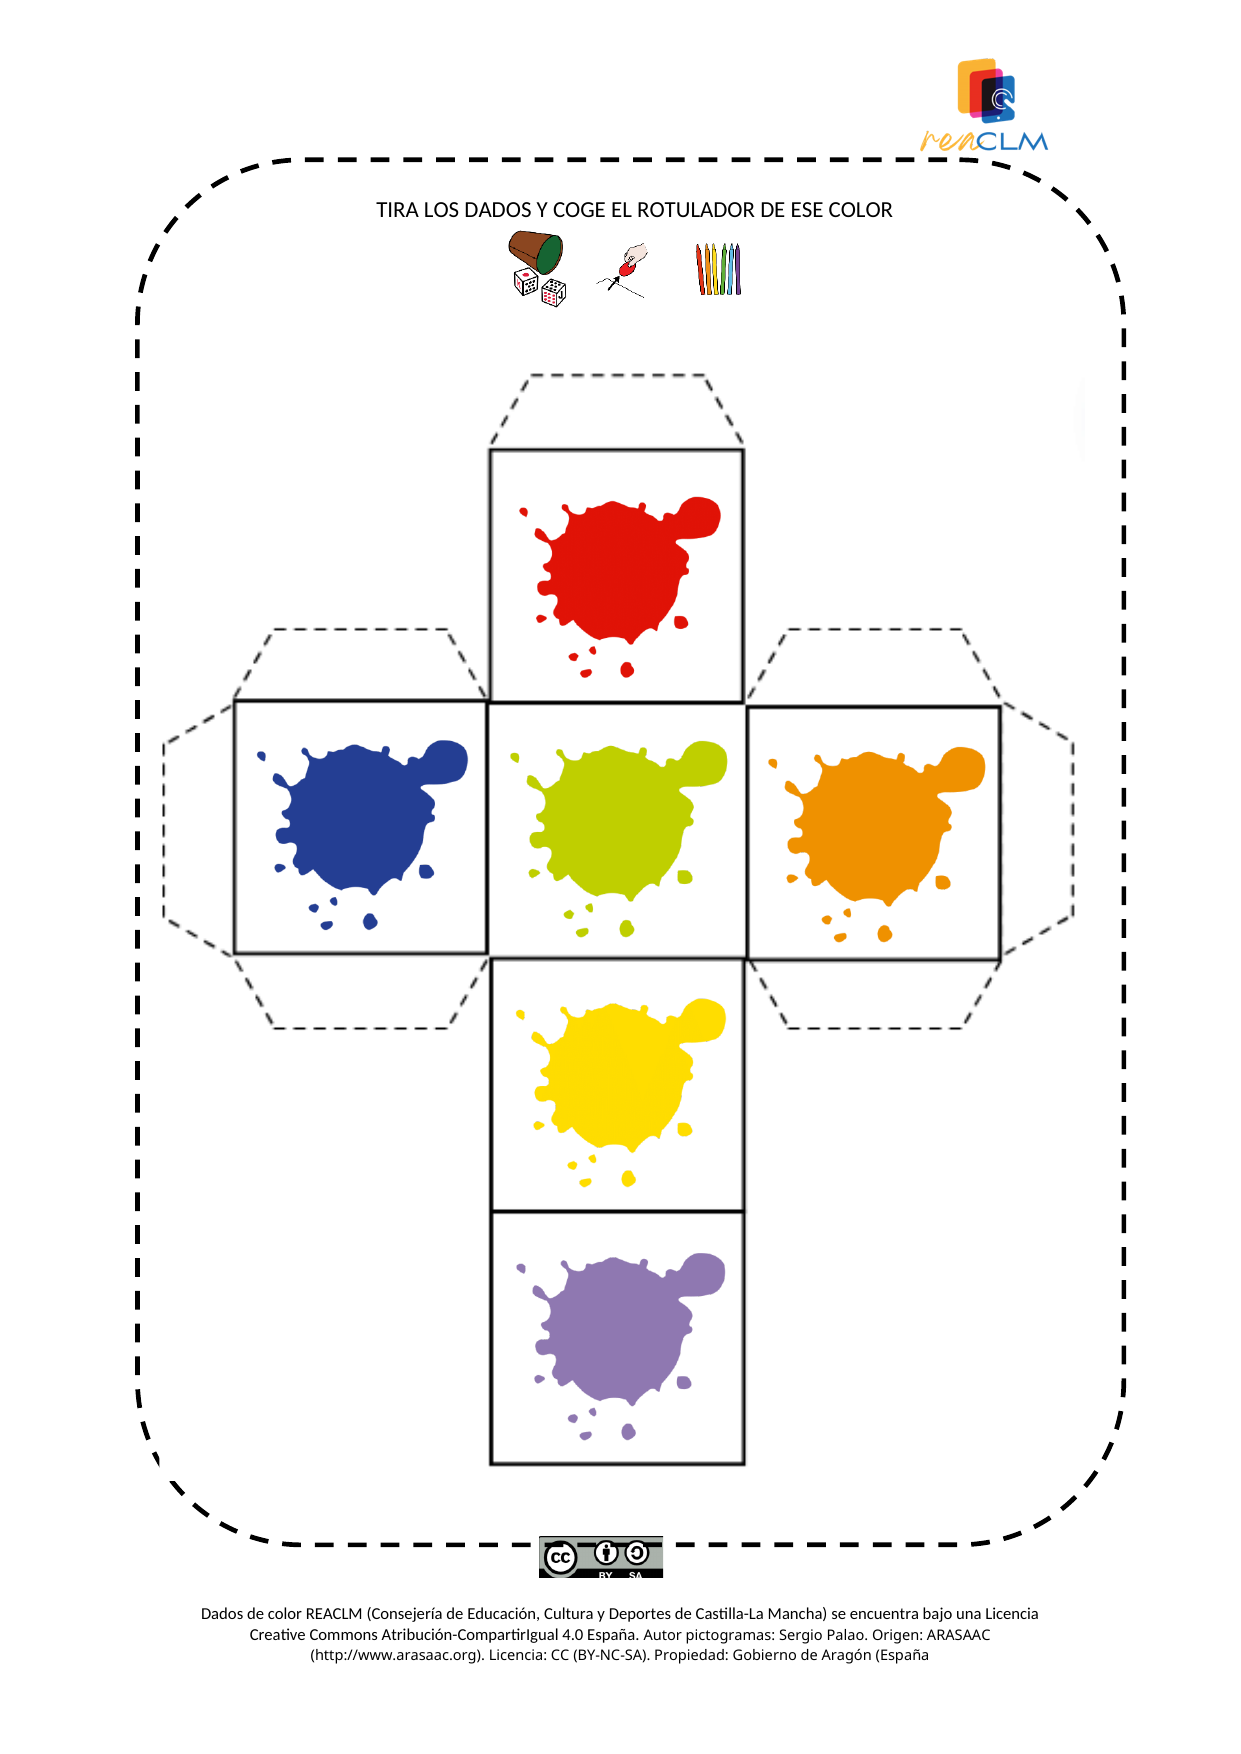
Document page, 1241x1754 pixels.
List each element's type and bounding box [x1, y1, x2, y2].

picture [904, 35, 1064, 155]
picture [690, 241, 746, 297]
picture [594, 241, 653, 299]
picture [496, 227, 578, 310]
picture [159, 362, 1085, 1481]
picture [538, 1536, 663, 1577]
